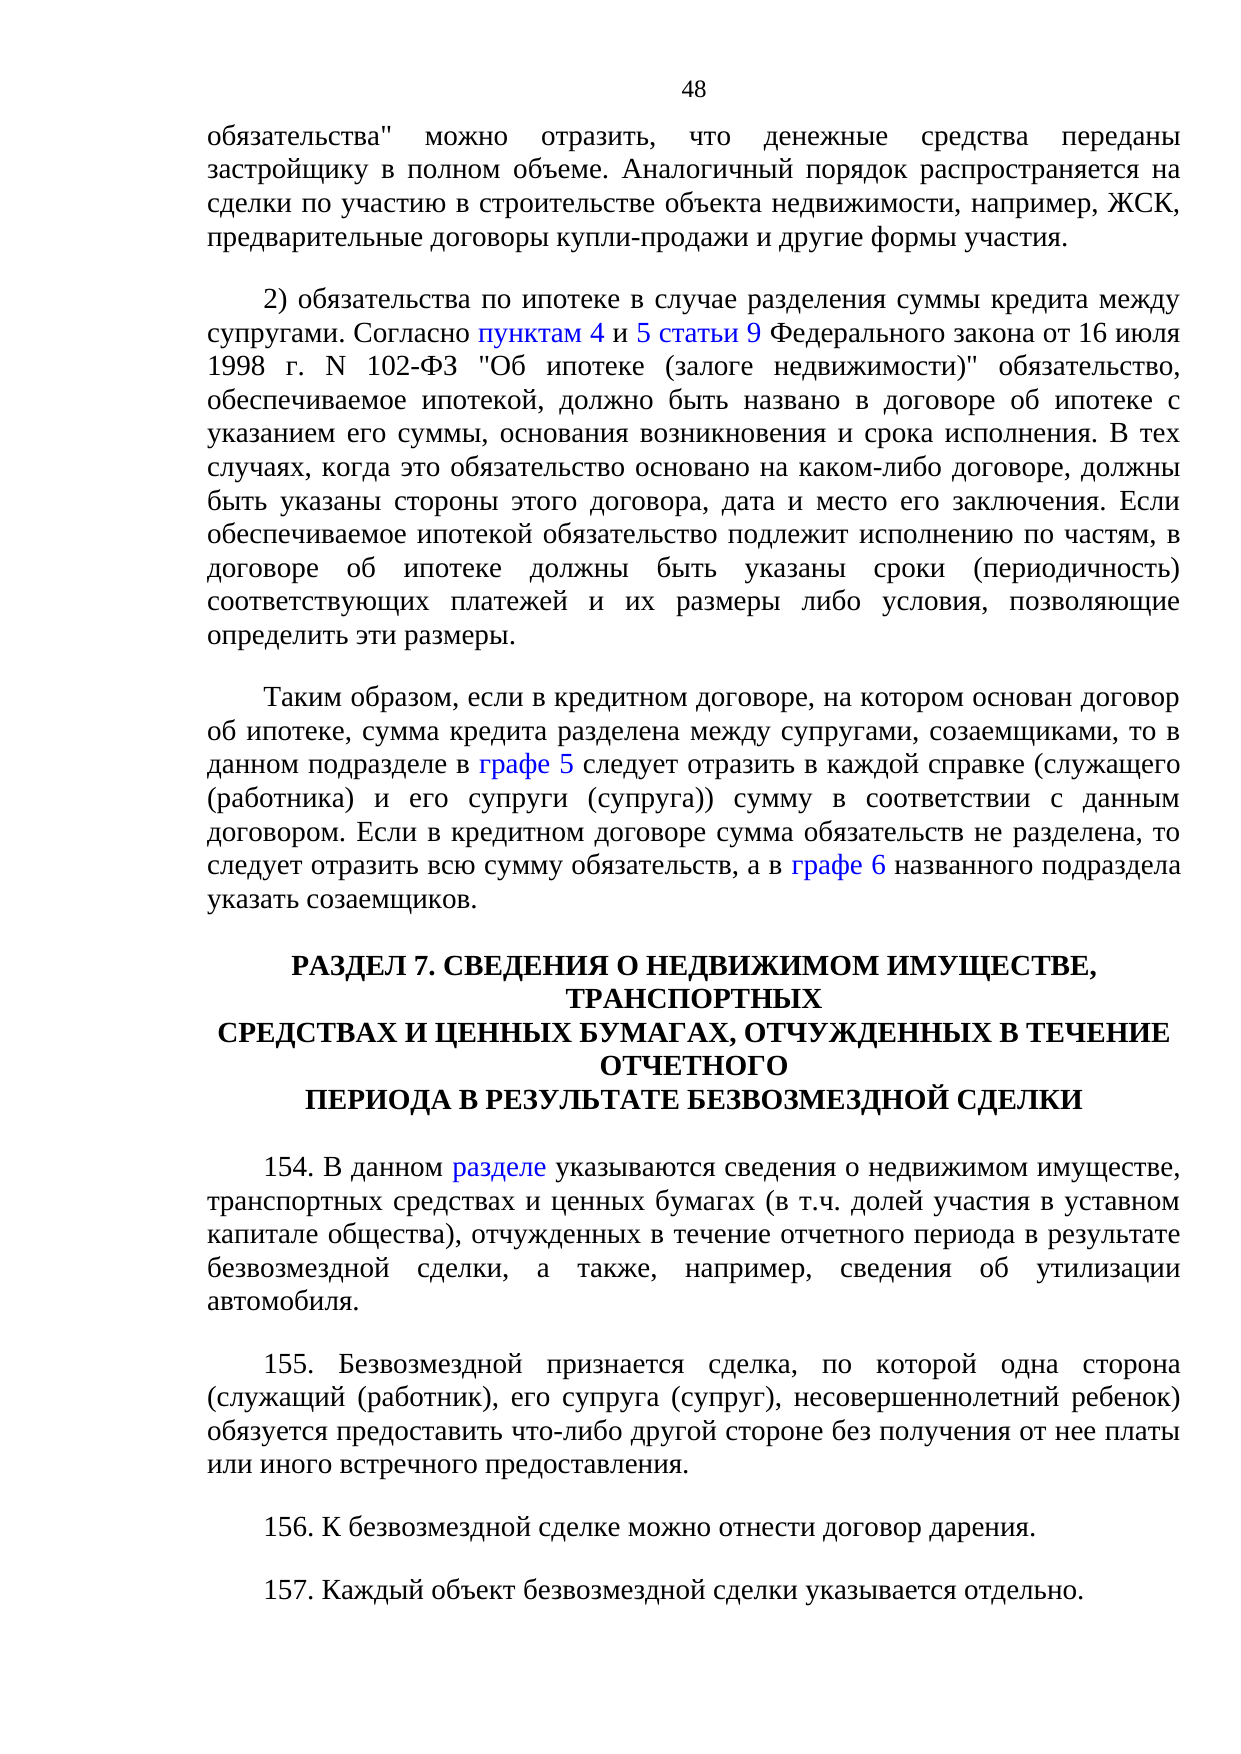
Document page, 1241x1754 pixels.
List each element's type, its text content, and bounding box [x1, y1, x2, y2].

text 156. К безвозмездной сделке можно отнести договор дарения. [207, 1509, 1181, 1543]
title РАЗДЕЛ 7. СВЕДЕНИЯ О НЕДВИЖИМОМ ИМУЩЕСТВЕ, ТРАНСПОРТНЫХ [207, 948, 1181, 1015]
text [207, 118, 1181, 252]
text 2) обязательства по ипотеке в случае разделения суммы кредита между супругами. Согласно пунктам 4 и 5 статьи 9 Федерального закона от 16 июля 1998 г. N 102-ФЗ "Об ипотеке (залоге недвижимости)" обязательство, обеспечиваемое ипотекой, должно быть названо в договоре об ипотеке с указанием его суммы, основания возникновения и срока исполнения. В тех случаях, когда это обязательство основано на каком-либо договоре, должны быть указаны стороны этого договора, дата и место его заключения. Если обеспечиваемое ипотекой обязательство подлежит исполнению по частям, в договоре об ипотеке должны быть указаны сроки (периодичность) соответствующих платежей и их размеры либо условия, позволяющие определить эти размеры. [207, 281, 1181, 650]
title ПЕРИОДА В РЕЗУЛЬТАТЕ БЕЗВОЗМЕЗДНОЙ СДЕЛКИ [207, 1082, 1181, 1116]
text 154. В данном разделе указываются сведения о недвижимом имуществе, транспортных средствах и ценных бумагах (в т.ч. долей участия в уставном капитале общества), отчужденных в течение отчетного периода в результате безвозмездной сделки, а также, например, сведения об утилизации автомобиля. [207, 1149, 1181, 1317]
text 157. Каждый объект безвозмездной сделки указывается отдельно. [207, 1572, 1181, 1606]
text Таким образом, если в кредитном договоре, на котором основан договор об ипотеке, сумма кредита разделена между супругами, созаемщиками, то в данном подразделе в графе 5 следует отразить в каждой справке (служащего (работника) и его супруги (супруга)) сумму в соответствии с данным договором. Если в кредитном договоре сумма обязательств не разделена, то следует отразить всю сумму обязательств, а в графе 6 названного подраздела указать созаемщиков. [207, 679, 1181, 914]
text 155. Безвозмездной признается сделка, по которой одна сторона (служащий (работник), его супруга (супруг), несовершеннолетний ребенок) обязуется предоставить что-либо другой стороне без получения от нее платы или иного встречного предоставления. [207, 1346, 1181, 1480]
title СРЕДСТВАХ И ЦЕННЫХ БУМАГАХ, ОТЧУЖДЕННЫХ В ТЕЧЕНИЕ ОТЧЕТНОГО [207, 1015, 1181, 1082]
